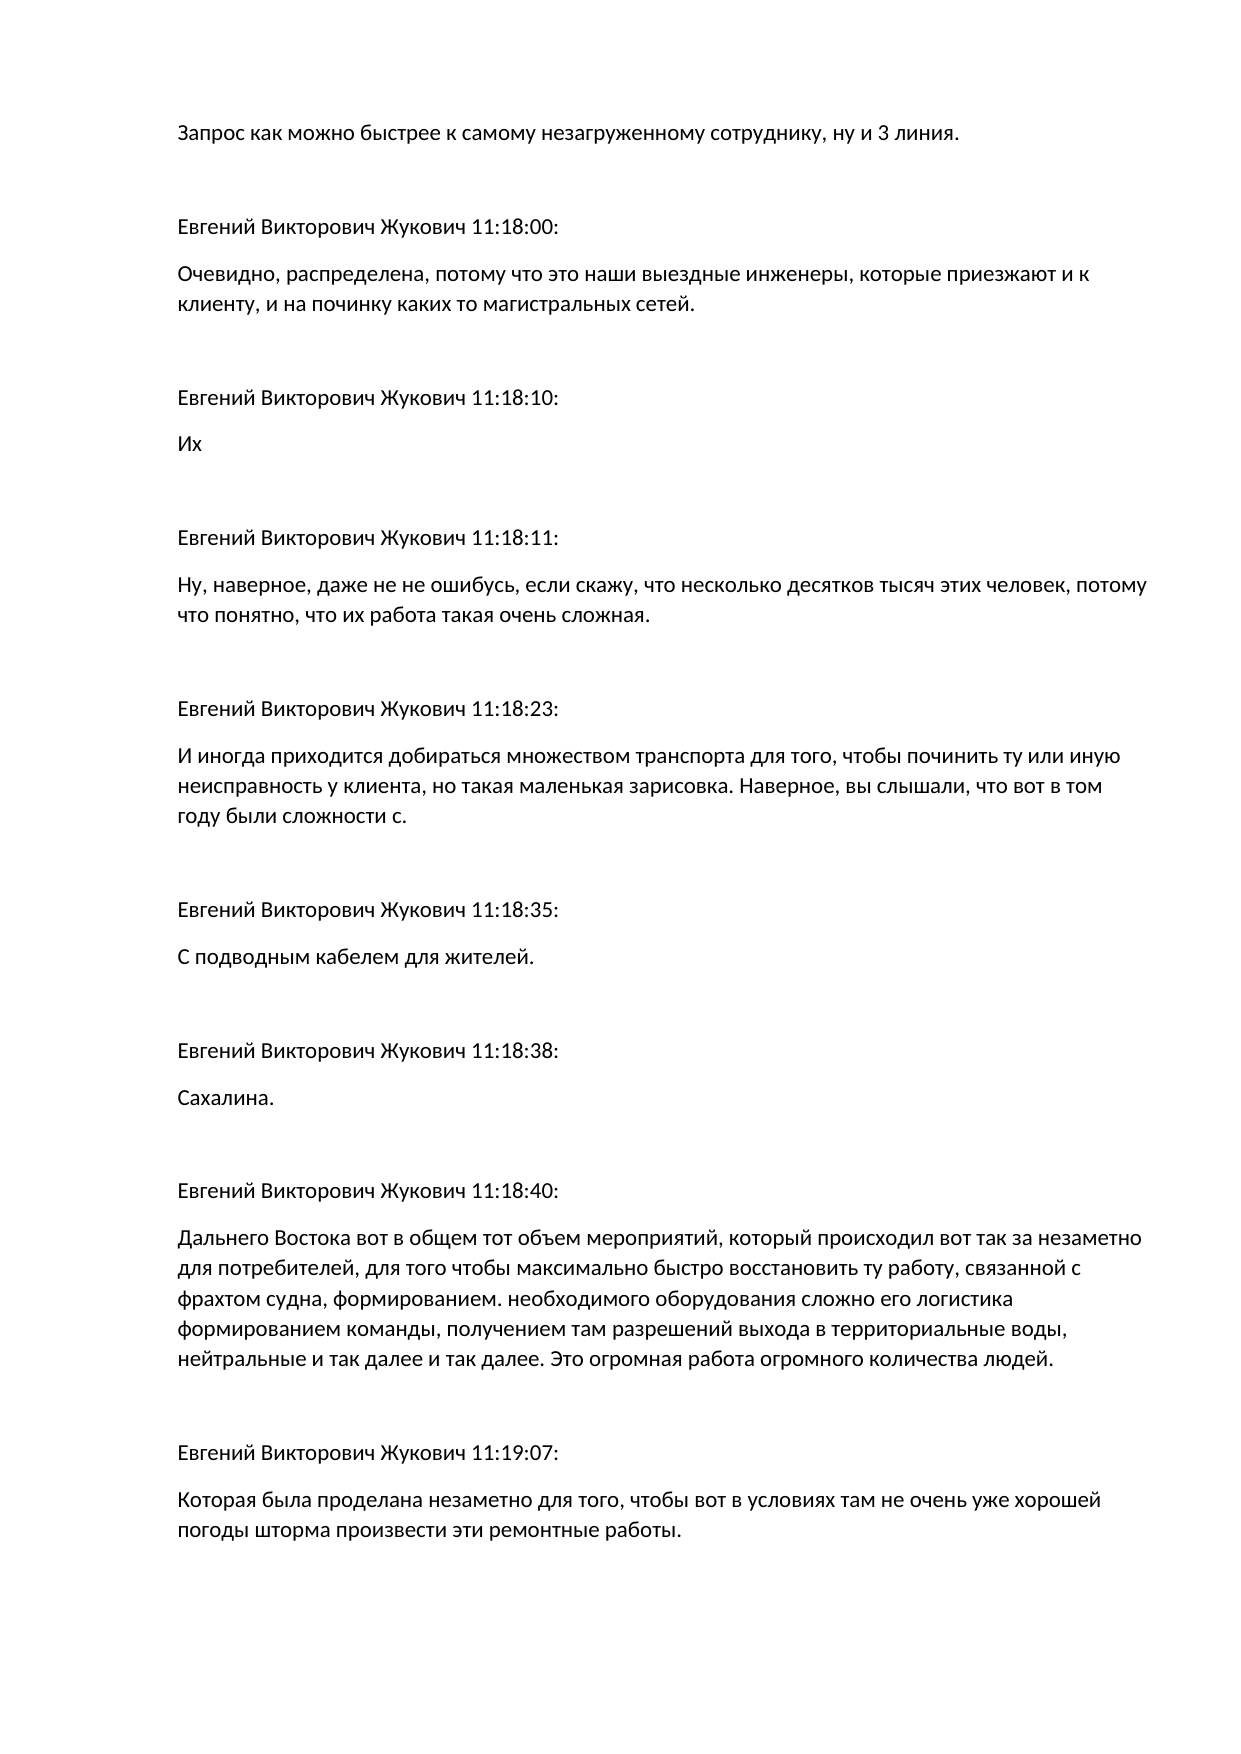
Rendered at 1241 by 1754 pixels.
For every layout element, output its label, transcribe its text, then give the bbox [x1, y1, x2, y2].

text И иногда приходится добираться множеством транспорта для того, чтобы починить ту или иную неисправность у клиента, но такая маленькая зарисовка. Наверное, вы слышали, что вот в том году были сложности с. [177, 741, 1152, 829]
text Ну, наверное, даже не не ошибусь, если скажу, что несколько десятков тысяч этих человек, потому что понятно, что их работа такая очень сложная. [177, 570, 1152, 628]
text Евгений Викторович Жукович 11:18:40: [177, 1176, 1152, 1204]
text Евгений Викторович Жукович 11:18:38: [177, 1036, 1152, 1064]
text Которая была проделана незаметно для того, чтобы вот в условиях там не очень уже хорошей погоды шторма произвести эти ремонтные работы. [177, 1485, 1152, 1543]
text Дальнего Востока вот в общем тот объем мероприятий, который происходил вот так за незаметно для потребителей, для того чтобы максимально быстро восстановить ту работу, связанной с фрахтом судна, формированием. необходимого оборудования сложно его логистика формированием команды, получением там разрешений выхода в территориальные воды, нейтральные и так далее и так далее. Это огромная работа огромного количества людей. [177, 1223, 1152, 1372]
text Евгений Викторович Жукович 11:18:11: [177, 523, 1152, 551]
text Евгений Викторович Жукович 11:18:10: [177, 383, 1152, 411]
text Евгений Викторович Жукович 11:18:35: [177, 895, 1152, 923]
text Очевидно, распределена, потому что это наши выездные инженеры, которые приезжают и к клиенту, и на починку каких то магистральных сетей. [177, 259, 1152, 317]
text Запрос как можно быстрее к самому незагруженному сотруднику, ну и 3 линия. [177, 118, 1152, 146]
text Евгений Викторович Жукович 11:19:07: [177, 1438, 1152, 1466]
text Их [177, 429, 1152, 458]
text С подводным кабелем для жителей. [177, 942, 1152, 970]
text Евгений Викторович Жукович 11:18:23: [177, 694, 1152, 722]
text Сахалина. [177, 1083, 1152, 1111]
text Евгений Викторович Жукович 11:18:00: [177, 212, 1152, 240]
